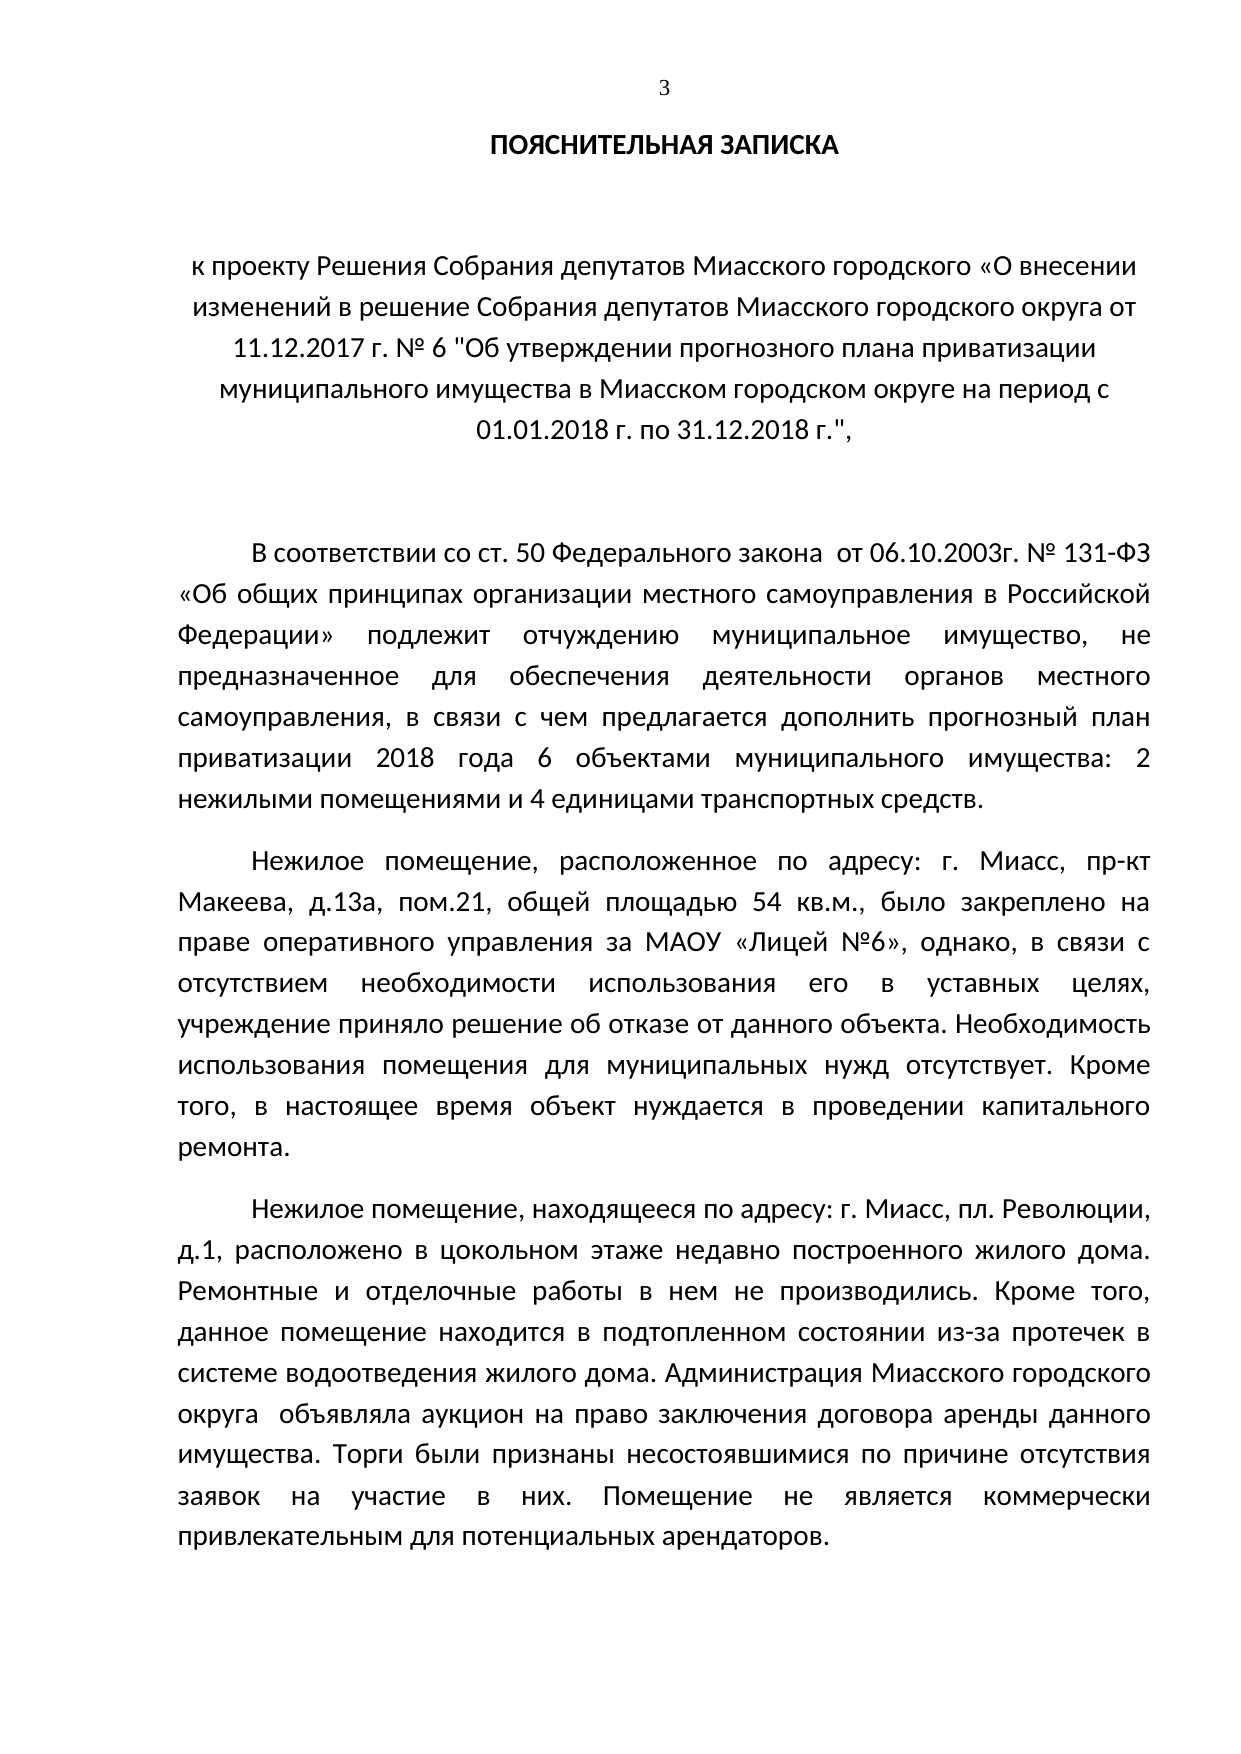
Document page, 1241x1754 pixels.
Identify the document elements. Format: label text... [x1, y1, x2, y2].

text Нежилое помещение, расположенное по адресу: г. Миасс, пр-кт Макеева, д.13а, пом.21, общей площадью 54 кв.м., было закреплено на праве оперативного управления за МАОУ «Лицей №6», однако, в связи с отсутствием необходимости использования его в уставных целях, учреждение приняло решение об отказе от данного объекта. Необходимость использования помещения для муниципальных нужд отсутствует. Кроме того, в настоящее время объект нуждается в проведении капитального ремонта. [177, 842, 1152, 1164]
text к проекту Решения Собрания депутатов Миасского городского «О внесении изменений в решение Собрания депутатов Миасского городского округа от 11.12.2017 г. № 6 "Об утверждении прогнозного плана приватизации муниципального имущества в Миасском городском округе на период с 01.01.2018 г. по 31.12.2018 г.", [177, 247, 1152, 446]
text В соответствии со ст. 50 Федерального закона от 06.10.2003г. № 131-ФЗ «Об общих принципах организации местного самоуправления в Российской Федерации» подлежит отчуждению муниципальное имущество, не предназначенное для обеспечения деятельности органов местного самоуправления, в связи с чем предлагается дополнить прогнозный план приватизации 2018 года 6 объектами муниципального имущества: 2 нежилыми помещениями и 4 единицами транспортных средств. [177, 534, 1152, 816]
text ПОЯСНИТЕЛЬНАЯ ЗАПИСКА [177, 126, 1152, 162]
text Нежилое помещение, находящееся по адресу: г. Миасс, пл. Революции, д.1, расположено в цокольном этаже недавно построенного жилого дома. Ремонтные и отделочные работы в нем не производились. Кроме того, данное помещение находится в подтопленном состоянии из-за протечек в системе водоотведения жилого дома. Администрация Миасского городского округа объявляла аукцион на право заключения договора аренды данного имущества. Торги были признаны несостоявшимися по причине отсутствия заявок на участие в них. Помещение не является коммерчески привлекательным для потенциальных арендаторов. [177, 1190, 1152, 1553]
